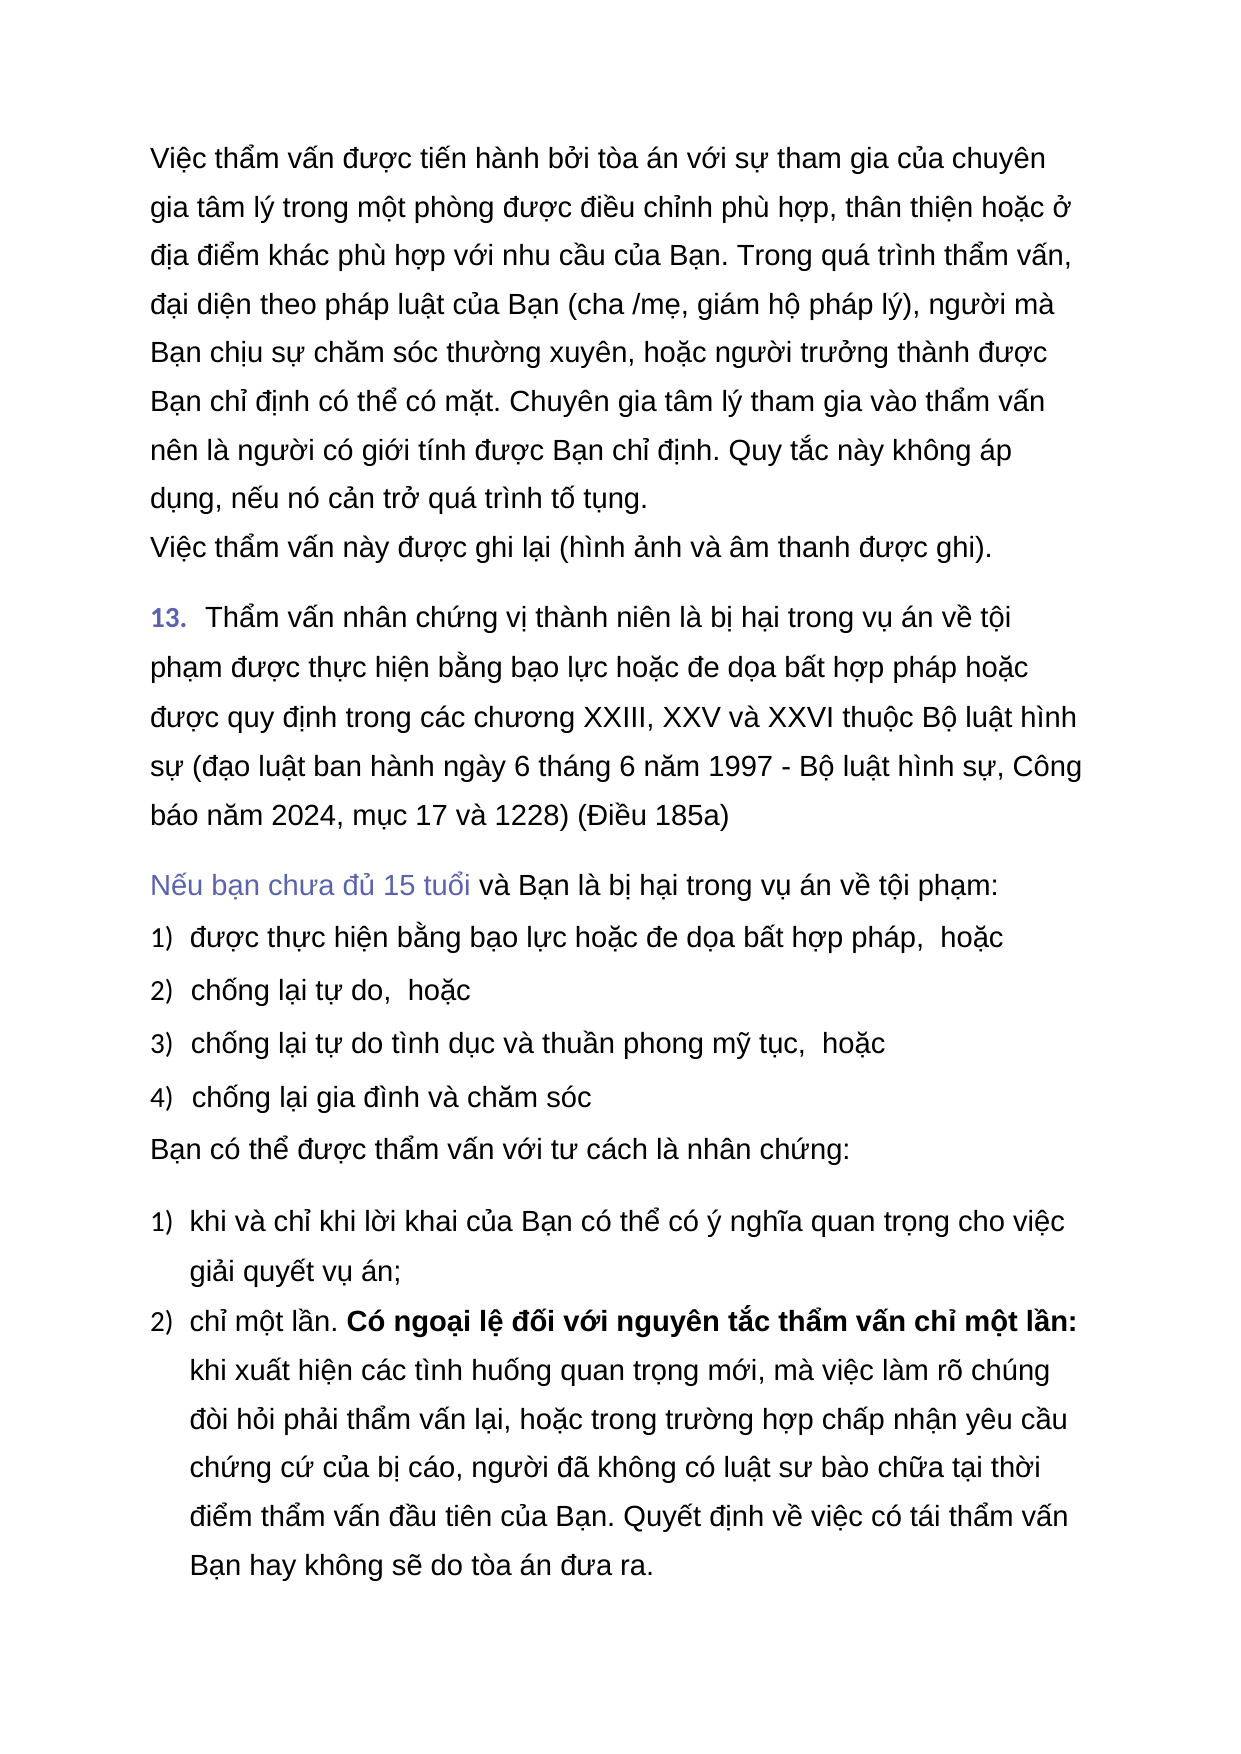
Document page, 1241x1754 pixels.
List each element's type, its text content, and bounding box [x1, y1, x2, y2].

list chỉ một lần. Có ngoại lệ đối với nguyên tắc thẩm vấn chỉ một lần: khi xuất hiện các tình huống quan trọng mới, mà việc làm rõ chúng đòi hỏi phải thẩm vấn lại, hoặc trong trường hợp chấp nhận yêu cầu chứng cứ của bị cáo, người đã không có luật sư bào chữa tại thời điểm thẩm vấn đầu tiên của Bạn. Quyết định về việc có tái thẩm vấn Bạn hay không sẽ do tòa án đưa ra. [150, 1303, 1086, 1581]
list Thẩm vấn nhân chứng vị thành niên là bị hại trong vụ án về tội phạm được thực hiện bằng bạo lực hoặc đe dọa bất hợp pháp hoặc được quy định trong các chương XXIII, XXV và XXVI thuộc Bộ luật hình sự (đạo luật ban hành ngày 6 tháng 6 năm 1997 - Bộ luật hình sự, Công báo năm 2024, mục 17 và 1228) (Điều 185a) [150, 599, 1086, 832]
list chống lại gia đình và chăm sóc [150, 1079, 1086, 1114]
text Bạn có thể được thẩm vấn với tư cách là nhân chứng: [150, 1132, 1086, 1166]
text Việc thẩm vấn được tiến hành bởi tòa án với sự tham gia của chuyên gia tâm lý trong một phòng được điều chỉnh phù hợp, thân thiện hoặc ở địa điểm khác phù hợp với nhu cầu của Bạn. Trong quá trình thẩm vấn, đại diện theo pháp luật của Bạn (cha /mẹ, giám hộ pháp lý), người mà Bạn chịu sự chăm sóc thường xuyên, hoặc người trưởng thành được Bạn chỉ định có thể có mặt. Chuyên gia tâm lý tham gia vào thẩm vấn nên là người có giới tính được Bạn chỉ định. Quy tắc này không áp dụng, nếu nó cản trở quá trình tố tụng. Việc thẩm vấn này được ghi lại (hình ảnh và âm thanh được ghi). [150, 141, 1086, 563]
list chống lại tự do, hoặc [150, 972, 1086, 1008]
text Nếu bạn chưa đủ 15 tuổi và Bạn là bị hại trong vụ án về tội phạm: [150, 868, 1086, 902]
list khi và chỉ khi lời khai của Bạn có thể có ý nghĩa quan trọng cho việc giải quyết vụ án; [150, 1203, 1086, 1288]
list chống lại tự do tình dục và thuần phong mỹ tục, hoặc [150, 1026, 1086, 1061]
list được thực hiện bằng bạo lực hoặc đe dọa bất hợp pháp, hoặc [150, 919, 1086, 954]
